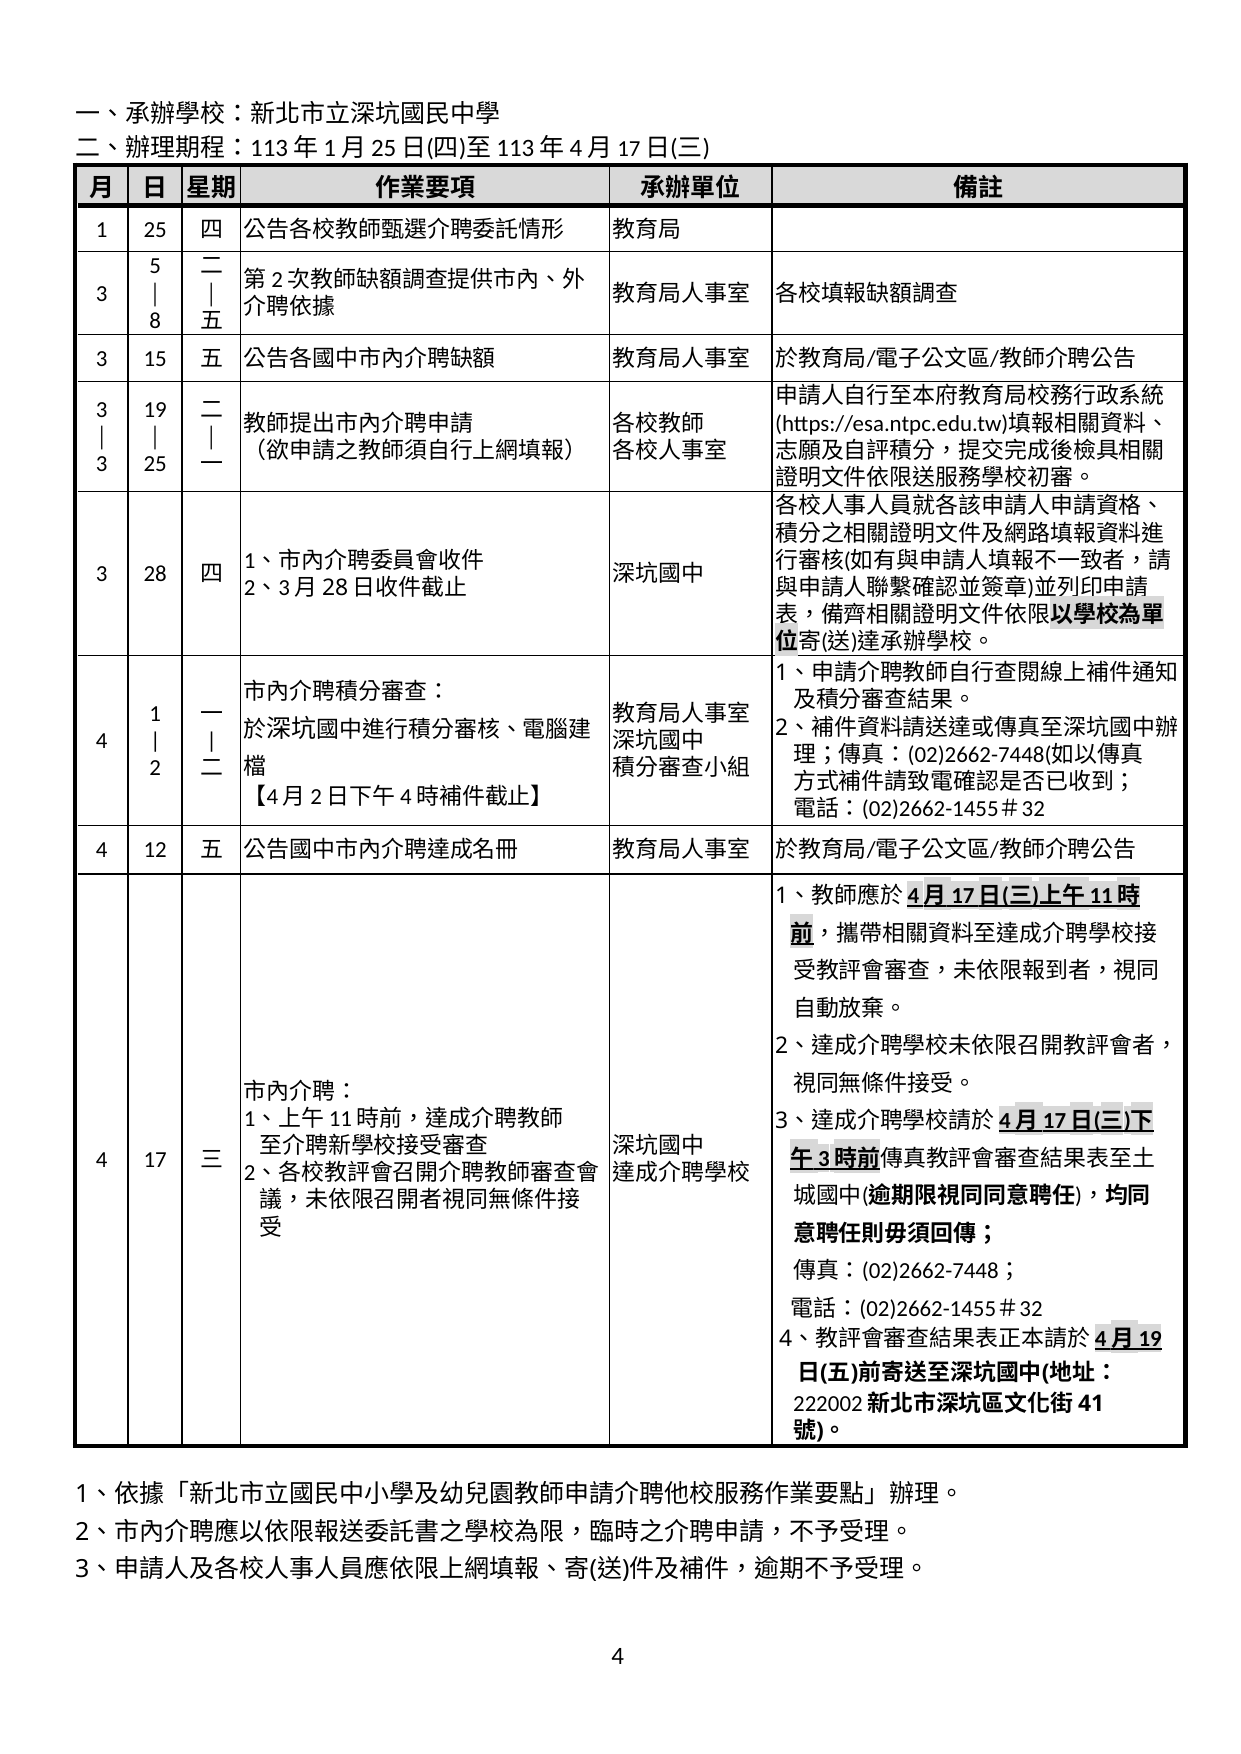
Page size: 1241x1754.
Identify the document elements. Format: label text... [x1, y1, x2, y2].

table_header 月 [77, 167, 127, 203]
table_cell 25 [129, 208, 181, 251]
table_cell 公告國中市內介聘達成名冊 [241, 826, 609, 873]
table_cell 市內介聘： 1、上午11時前，達成介聘教師 至介聘新學校接受審查 2、各校教評會召開介聘教師審查會 議，未依限召開者視同無條件接 受 [241, 875, 609, 1443]
table_cell 於教育局/電子公文區/教師介聘公告 [773, 826, 1183, 873]
table_cell 五 [183, 335, 240, 381]
table_cell 於教育局/電子公文區/教師介聘公告 [773, 335, 1183, 381]
text 一、承辦學校：新北市立深坑國民中學 [75, 89, 1181, 131]
table_cell 深坑國中 [610, 492, 771, 655]
text 二、辦理期程：113年1月25日(四)至113年4月17日(三) [75, 131, 1181, 162]
text 2、市內介聘應以依限報送委託書之學校為限，臨時之介聘申請，不予受理。 [75, 1511, 1181, 1548]
table_cell 二 │ 五 [183, 252, 240, 333]
table_cell 教育局 [610, 208, 771, 251]
table_cell 17 [129, 875, 181, 1443]
table_cell 深坑國中 達成介聘學校 [610, 875, 771, 1443]
table_cell 3 │ 3 [77, 382, 127, 491]
table_cell 12 [129, 826, 181, 873]
table_cell 1 | 2 [129, 656, 181, 825]
table_cell 1、申請介聘教師自行查閱線上補件通知 及積分審查結果。 2、補件資料請送達或傳真至深坑國中辦 理；傳真：(02)2662-7448(如以傳真 方式補件請致電確認是否已收到； 電話：(02)2662-1455＃32 [773, 656, 1183, 825]
table_cell 4 [77, 874, 127, 1443]
table_cell 4 [77, 656, 127, 825]
table_cell 公告各校教師甄選介聘委託情形 [241, 208, 609, 251]
table_cell 四 [183, 492, 240, 655]
table_cell 教育局人事室 [610, 335, 771, 381]
table_cell 1、市內介聘委員會收件 2、3月28日收件截止 [241, 492, 609, 655]
table_cell 1、教師應於4月17日(三)上午11時 前，攜帶相關資料至達成介聘學校接 受教評會審查，未依限報到者，視同 自動放棄。 2、達成介聘學校未依限召開教評會者， 視同無條件接受。 3、達成介聘學校請於4月17日(三)下 午3時前傳真教評會審查結果表至土 城國中(逾期限視同同意聘任)，均同 意聘任則毋須回傳； 傳真：(02)2662-7448； 電話：(02)2662-1455＃32 4、教評會審查結果表正本請於4月19 日(五)前寄送至深坑國中(地址： 222002新北市深坑區文化街41 號)。 [773, 875, 1183, 1443]
table_cell 3 [77, 252, 127, 333]
table_cell 各校教師 各校人事室 [610, 382, 771, 491]
text 3、申請人及各校人事人員應依限上網填報、寄(送)件及補件，逾期不予受理。 [75, 1548, 1181, 1586]
table_header 日 [129, 167, 181, 203]
table_cell 教育局人事室 深坑國中 積分審查小組 [610, 656, 771, 825]
table_cell 教育局人事室 [610, 826, 771, 873]
table_cell [773, 208, 1183, 251]
table_cell 教師提出市內介聘申請 （欲申請之教師須自行上網填報） [241, 382, 609, 491]
table_cell 第2次教師缺額調查提供市內、外介聘依據 [241, 252, 609, 333]
table_cell 各校填報缺額調查 [773, 252, 1183, 333]
table_header 星期 [183, 167, 240, 203]
table_cell 3 [77, 492, 127, 655]
table_cell 各校人事人員就各該申請人申請資格、積分之相關證明文件及網路填報資料進行審核(如有與申請人填報不一致者，請與申請人聯繫確認並簽章)並列印申請表，備齊相關證明文件依限以學校為單位寄(送)達承辦學校。 [773, 492, 1183, 655]
table_cell 三 [183, 875, 240, 1443]
table_cell 申請人自行至本府教育局校務行政系統(https://esa.ntpc.edu.tw)填報相關資料、志願及自評積分，提交完成後檢具相關證明文件依限送服務學校初審。 [773, 382, 1183, 491]
text 1、依據「新北市立國民中小學及幼兒園教師申請介聘他校服務作業要點」辦理。 [75, 1473, 1181, 1511]
table_cell 19 │ 25 [129, 382, 181, 491]
table_cell 1 [77, 204, 127, 251]
table_cell 一 | 二 [183, 656, 240, 825]
table_cell 28 [129, 492, 181, 655]
table_header 作業要項 [241, 167, 609, 203]
table_cell 5 │ 8 [129, 252, 181, 333]
table_cell 二 │ 一 [183, 382, 240, 491]
table_cell 五 [183, 826, 240, 873]
table_cell 15 [129, 335, 181, 381]
table_cell 4 [77, 826, 127, 873]
table_cell 3 [77, 335, 127, 381]
table_cell 四 [183, 208, 240, 251]
table_header 承辦單位 [610, 167, 771, 203]
table_cell 公告各國中市內介聘缺額 [241, 335, 609, 381]
table_cell 教育局人事室 [610, 252, 771, 333]
table_cell 市內介聘積分審查： 於深坑國中進行積分審核、電腦建檔 【4月2日下午4時補件截止】 [241, 656, 609, 825]
table_header 備註 [773, 167, 1183, 203]
